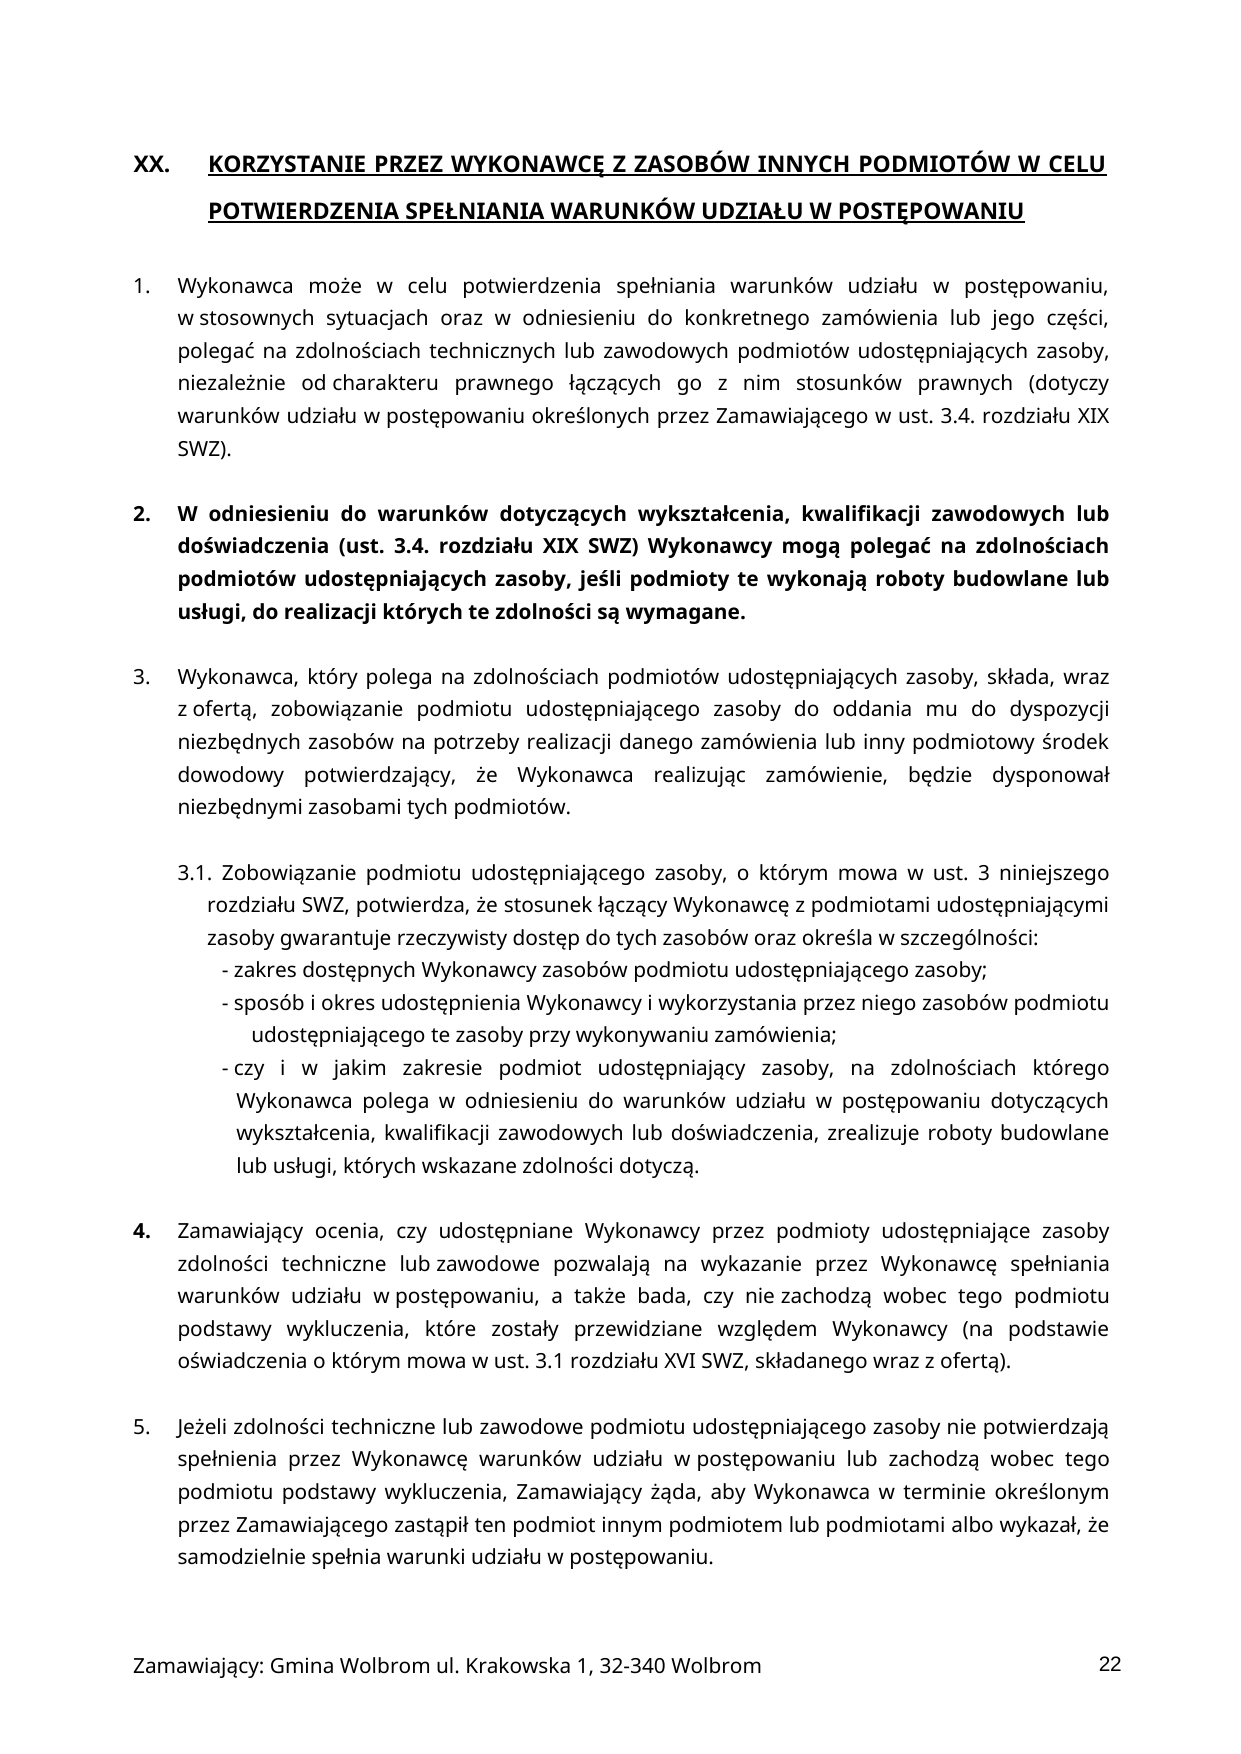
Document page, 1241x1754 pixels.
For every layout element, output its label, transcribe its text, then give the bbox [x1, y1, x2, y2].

text - sposób i okres udostępnienia Wykonawcy i wykorzystania przez niego zasobów podmiotu udostępniającego te zasoby przy wykonywaniu zamówienia; [222, 988, 1110, 1049]
list Zamawiający ocenia, czy udostępniane Wykonawcy przez podmioty udostępniające zasoby zdolności techniczne lub zawodowe pozwalają na wykazanie przez Wykonawcę spełniania warunków udziału w postępowaniu, a także bada, czy nie zachodzą wobec tego podmiotu podstawy wykluczenia, które zostały przewidziane względem Wykonawcy (na podstawie oświadczenia o którym mowa w ust. 3.1 rozdziału XVI SWZ, składanego wraz z ofertą). [133, 1216, 1110, 1375]
text - zakres dostępnych Wykonawcy zasobów podmiotu udostępniającego zasoby; [222, 955, 1110, 984]
text - czy i w jakim zakresie podmiot udostępniający zasoby, na zdolnościach którego Wykonawca polega w odniesieniu do warunków udziału w postępowaniu dotyczących wykształcenia, kwalifikacji zawodowych lub doświadczenia, zrealizuje roboty budowlane lub usługi, których wskazane zdolności dotyczą. [222, 1053, 1110, 1179]
list Wykonawca może w celu potwierdzenia spełniania warunków udziału w postępowaniu, w stosownych sytuacjach oraz w odniesieniu do konkretnego zamówienia lub jego części, polegać na zdolnościach technicznych lub zawodowych podmiotów udostępniających zasoby, niezależnie od charakteru prawnego łączących go z nim stosunków prawnych (dotyczy warunków udziału w postępowaniu określonych przez Zamawiającego w ust. 3.4. rozdziału XIX SWZ). [133, 271, 1110, 462]
list Wykonawca, który polega na zdolnościach podmiotów udostępniających zasoby, składa, wraz z ofertą, zobowiązanie podmiotu udostępniającego zasoby do oddania mu do dyspozycji niezbędnych zasobów na potrzeby realizacji danego zamówienia lub inny podmiotowy środek dowodowy potwierdzający, że Wykonawca realizując zamówienie, będzie dysponował niezbędnymi zasobami tych podmiotów. [133, 662, 1110, 821]
list KORZYSTANIE PRZEZ WYKONAWCĘ Z ZASOBÓW INNYCH PODMIOTÓW W CELU POTWIERDZENIA SPEŁNIANIA WARUNKÓW UDZIAŁU W POSTĘPOWANIU [170, 148, 1107, 226]
list W odniesieniu do warunków dotyczących wykształcenia, kwalifikacji zawodowych lub doświadczenia (ust. 3.4. rozdziału XIX SWZ) Wykonawcy mogą polegać na zdolnościach podmiotów udostępniających zasoby, jeśli podmioty te wykonają roboty budowlane lub usługi, do realizacji których te zdolności są wymagane. [133, 499, 1110, 625]
list Jeżeli zdolności techniczne lub zawodowe podmiotu udostępniającego zasoby nie potwierdzają spełnienia przez Wykonawcę warunków udziału w postępowaniu lub zachodzą wobec tego podmiotu podstawy wykluczenia, Zamawiający żąda, aby Wykonawca w terminie określonym przez Zamawiającego zastąpił ten podmiot innym podmiotem lub podmiotami albo wykazał, że samodzielnie spełnia warunki udziału w postępowaniu. [133, 1412, 1110, 1571]
text 3.1. Zobowiązanie podmiotu udostępniającego zasoby, o którym mowa w ust. 3 niniejszego rozdziału SWZ, potwierdza, że stosunek łączący Wykonawcę z podmiotami udostępniającymi zasoby gwarantuje rzeczywisty dostęp do tych zasobów oraz określa w szczególności: [177, 858, 1110, 951]
